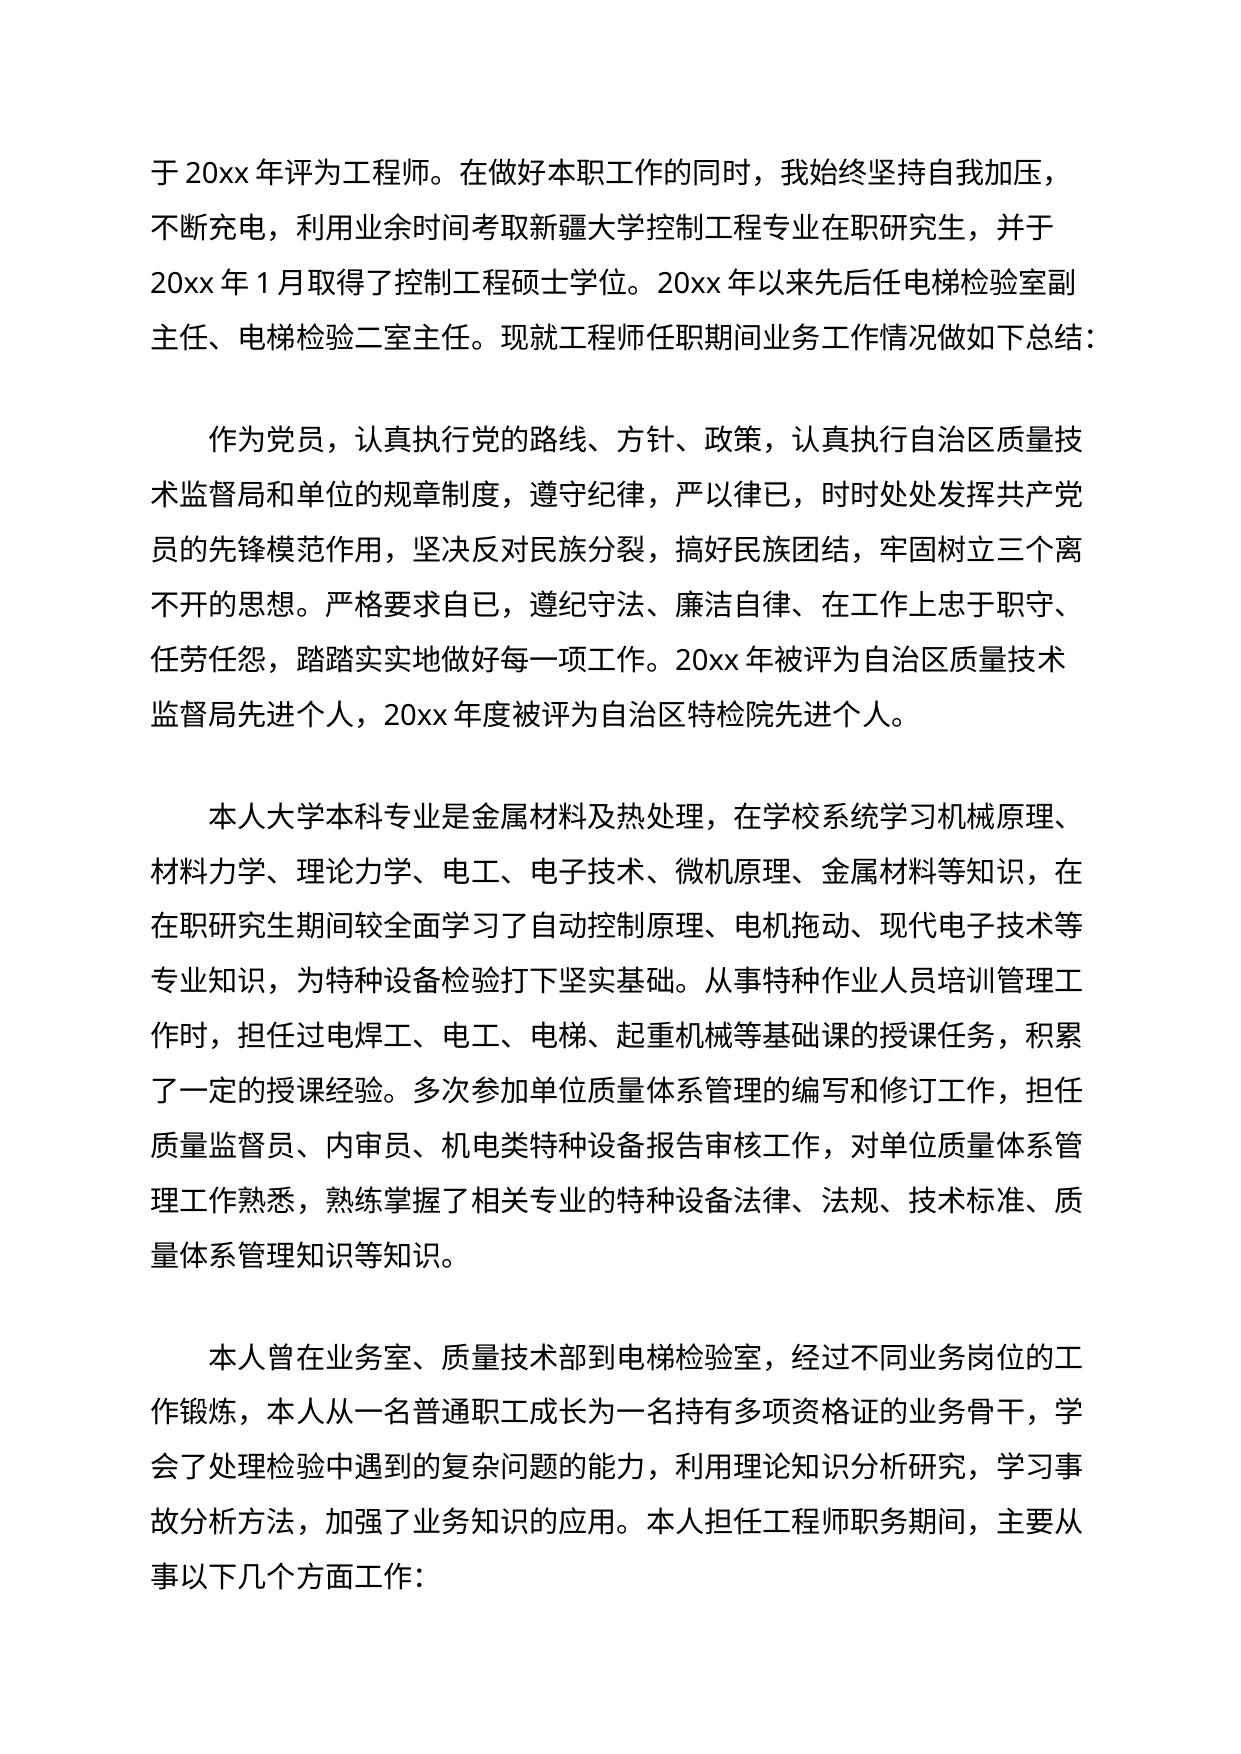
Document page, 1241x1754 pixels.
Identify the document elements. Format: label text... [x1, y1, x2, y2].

text 作为党员，认真执行党的路线、方针、政策，认真执行自治区质量技术监督局和单位的规章制度，遵守纪律，严以律已，时时处处发挥共产党员的先锋模范作用，坚决反对民族分裂，搞好民族团结，牢固树立三个离不开的思想。严格要求自已，遵纪守法、廉洁自律、在工作上忠于职守、任劳任怨，踏踏实实地做好每一项工作。20xx年被评为自治区质量技术监督局先进个人，20xx年度被评为自治区特检院先进个人。 [150, 417, 1090, 734]
text 本人曾在业务室、质量技术部到电梯检验室，经过不同业务岗位的工作锻炼，本人从一名普通职工成长为一名持有多项资格证的业务骨干，学会了处理检验中遇到的复杂问题的能力，利用理论知识分析研究，学习事故分析方法，加强了业务知识的应用。本人担任工程师职务期间，主要从事以下几个方面工作： [150, 1334, 1090, 1596]
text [150, 150, 1090, 357]
text 本人大学本科专业是金属材料及热处理，在学校系统学习机械原理、材料力学、理论力学、电工、电子技术、微机原理、金属材料等知识，在在职研究生期间较全面学习了自动控制原理、电机拖动、现代电子技术等专业知识，为特种设备检验打下坚实基础。从事特种作业人员培训管理工作时，担任过电焊工、电工、电梯、起重机械等基础课的授课任务，积累了一定的授课经验。多次参加单位质量体系管理的编写和修订工作，担任质量监督员、内审员、机电类特种设备报告审核工作，对单位质量体系管理工作熟悉，熟练掌握了相关专业的特种设备法律、法规、技术标准、质量体系管理知识等知识。 [150, 793, 1090, 1275]
